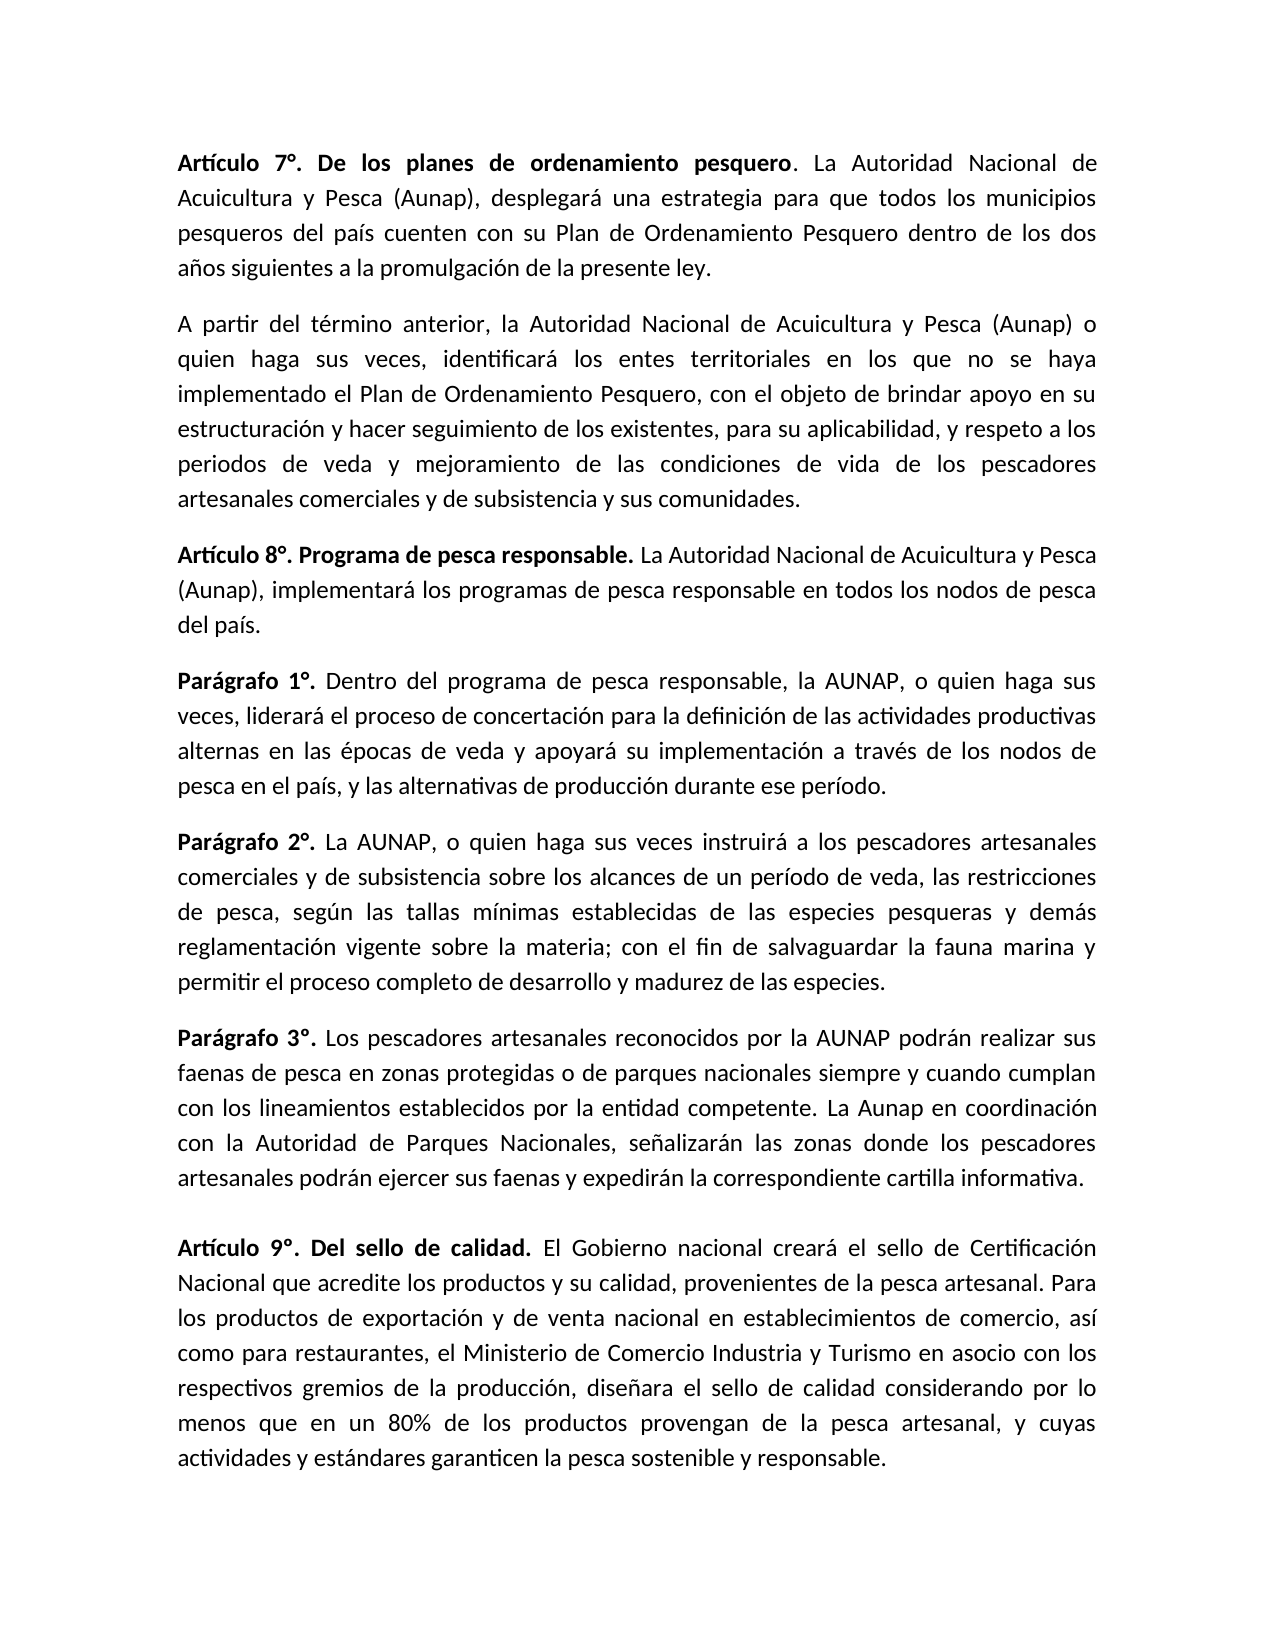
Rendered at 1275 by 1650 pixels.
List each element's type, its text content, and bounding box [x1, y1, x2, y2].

text Parágrafo 3º. Los pescadores artesanales reconocidos por la AUNAP podrán realizar sus faenas de pesca en zonas protegidas o de parques nacionales siempre y cuando cumplan con los lineamientos establecidos por la entidad competente. La Aunap en coordinación con la Autoridad de Parques Nacionales, señalizarán las zonas donde los pescadores artesanales podrán ejercer sus faenas y expedirán la correspondiente cartilla informativa. [177, 1022, 1098, 1192]
text A partir del término anterior, la Autoridad Nacional de Acuicultura y Pesca (Aunap) o quien haga sus veces, identificará los entes territoriales en los que no se haya implementado el Plan de Ordenamiento Pesquero, con el objeto de brindar apoyo en su estructuración y hacer seguimiento de los existentes, para su aplicabilidad, y respeto a los periodos de veda y mejoramiento de las condiciones de vida de los pescadores artesanales comerciales y de subsistencia y sus comunidades. [177, 308, 1098, 514]
text Artículo 9º. Del sello de calidad. El Gobierno nacional creará el sello de Certificación Nacional que acredite los productos y su calidad, provenientes de la pesca artesanal. Para los productos de exportación y de venta nacional en establecimientos de comercio, así como para restaurantes, el Ministerio de Comercio Industria y Turismo en asocio con los respectivos gremios de la producción, diseñara el sello de calidad considerando por lo menos que en un 80% de los productos provengan de la pesca artesanal, y cuyas actividades y estándares garanticen la pesca sostenible y responsable. [177, 1232, 1098, 1472]
text Artículo 7°. De los planes de ordenamiento pesquero. La Autoridad Nacional de Acuicultura y Pesca (Aunap), desplegará una estrategia para que todos los municipios pesqueros del país cuenten con su Plan de Ordenamiento Pesquero dentro de los dos años siguientes a la promulgación de la presente ley. [177, 148, 1098, 283]
text Parágrafo 1°. Dentro del programa de pesca responsable, la AUNAP, o quien haga sus veces, liderará el proceso de concertación para la definición de las actividades productivas alternas en las épocas de veda y apoyará su implementación a través de los nodos de pesca en el país, y las alternativas de producción durante ese período. [177, 665, 1098, 801]
text Artículo 8°. Programa de pesca responsable. La Autoridad Nacional de Acuicultura y Pesca (Aunap), implementará los programas de pesca responsable en todos los nodos de pesca del país. [177, 539, 1098, 640]
text Parágrafo 2°. La AUNAP, o quien haga sus veces instruirá a los pescadores artesanales comerciales y de subsistencia sobre los alcances de un período de veda, las restricciones de pesca, según las tallas mínimas establecidas de las especies pesqueras y demás reglamentación vigente sobre la materia; con el fin de salvaguardar la fauna marina y permitir el proceso completo de desarrollo y madurez de las especies. [177, 826, 1098, 996]
